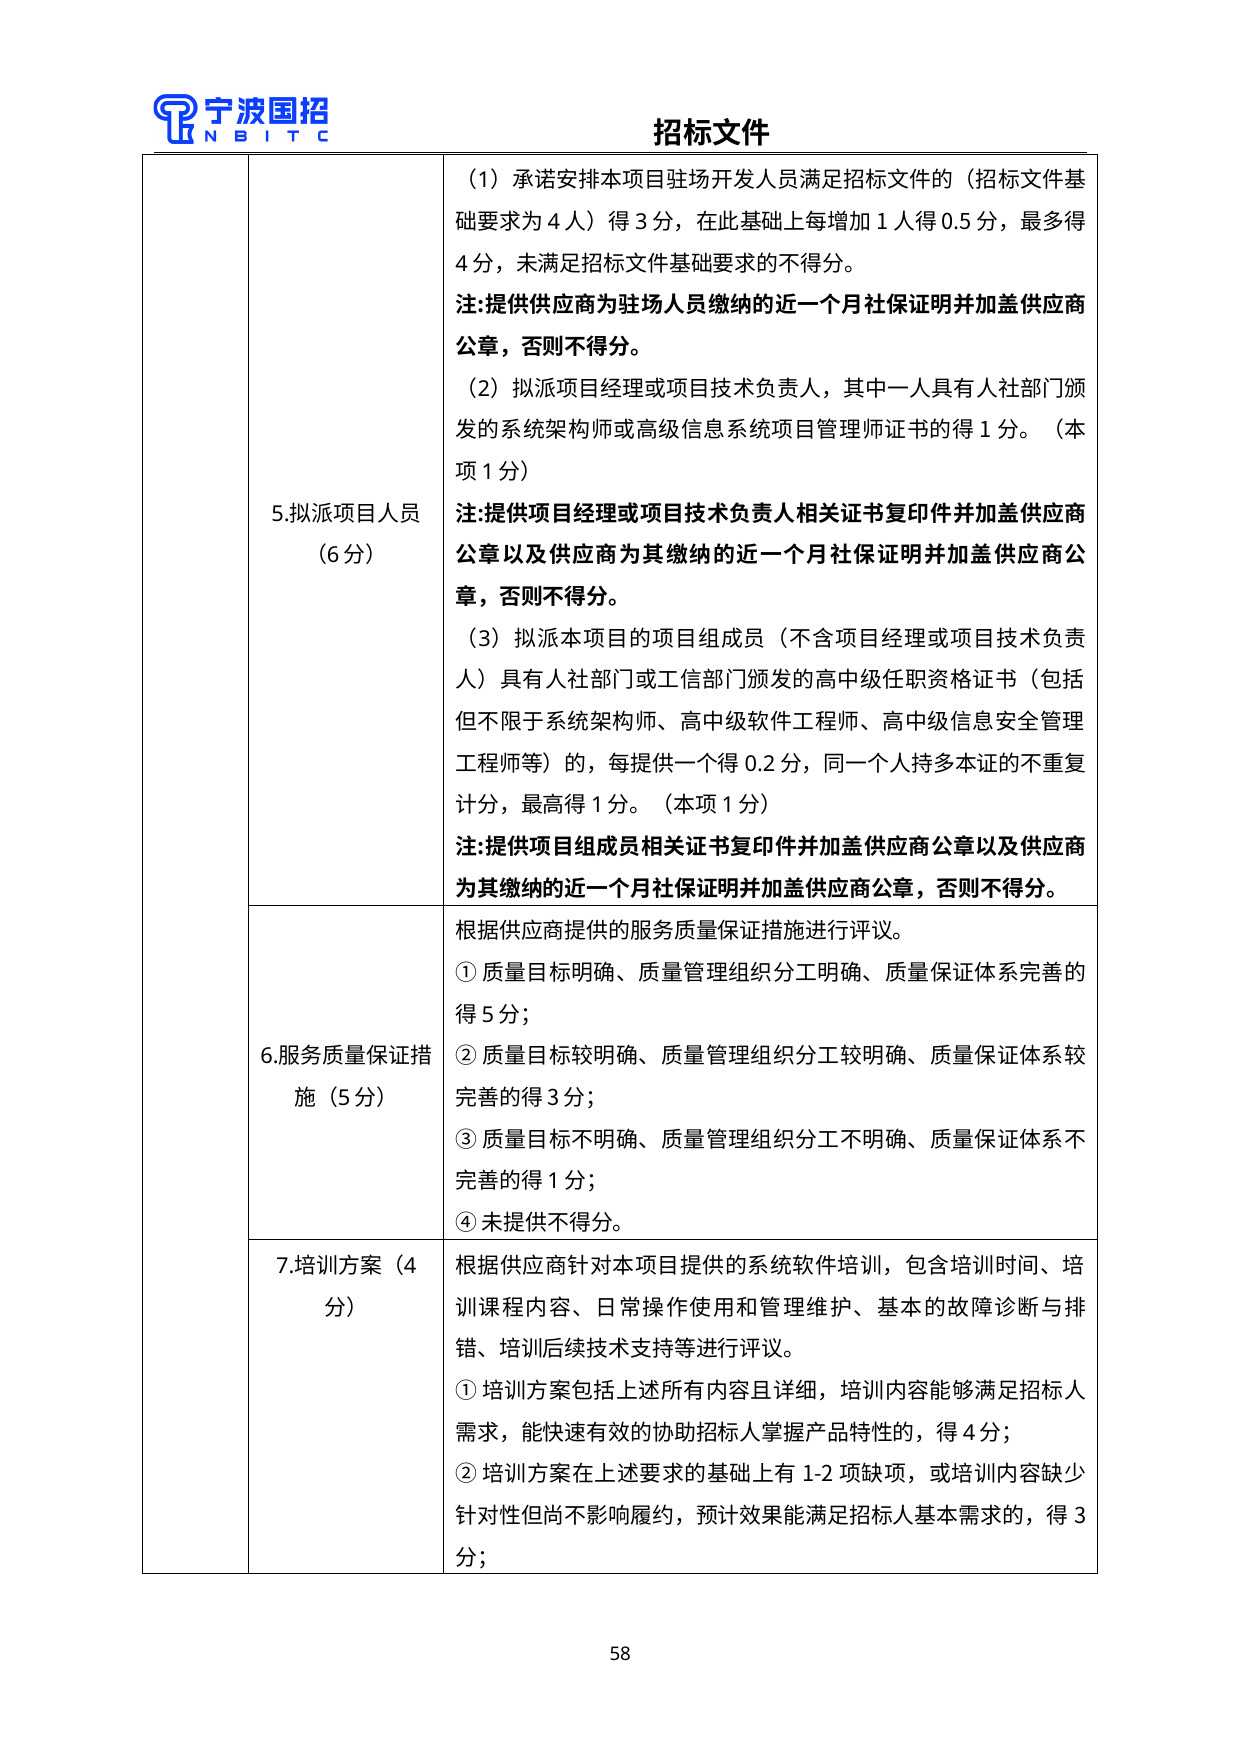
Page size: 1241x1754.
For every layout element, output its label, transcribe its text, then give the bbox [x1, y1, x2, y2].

table_cell 根据供应商提供的服务质量保证措施进行评议。 ①质量目标明确、质量管理组织分工明确、质量保证体系完善的得5分； ②质量目标较明确、质量管理组织分工较明确、质量保证体系较完善的得3分； ③质量目标不明确、质量管理组织分工不明确、质量保证体系不完善的得1分； ④未提供不得分。 [444, 906, 1097, 1239]
table_cell （1）承诺安排本项目驻场开发人员满足招标文件的（招标文件基础要求为4人）得3分，在此基础上每增加1人得0.5分，最多得4分，未满足招标文件基础要求的不得分。 注:提供供应商为驻场人员缴纳的近一个月社保证明并加盖供应商公章，否则不得分。 （2）拟派项目经理或项目技术负责人，其中一人具有人社部门颁发的系统架构师或高级信息系统项目管理师证书的得1分。（本项1分） 注:提供项目经理或项目技术负责人相关证书复印件并加盖供应商公章以及供应商为其缴纳的近一个月社保证明并加盖供应商公章，否则不得分。 （3）拟派本项目的项目组成员（不含项目经理或项目技术负责人）具有人社部门或工信部门颁发的高中级任职资格证书（包括但不限于系统架构师、高中级软件工程师、高中级信息安全管理工程师等）的，每提供一个得0.2分，同一个人持多本证的不重复计分，最高得1分。（本项1分） 注:提供项目组成员相关证书复印件并加盖供应商公章以及供应商为其缴纳的近一个月社保证明并加盖供应商公章，否则不得分。 [444, 155, 1097, 904]
table_cell 6.服务质量保证措施（5分） [249, 906, 443, 1239]
picture [153, 94, 328, 144]
table_cell 7.培训方案（4分） [249, 1240, 443, 1573]
table_cell 5.拟派项目人员（6分） [249, 155, 443, 904]
